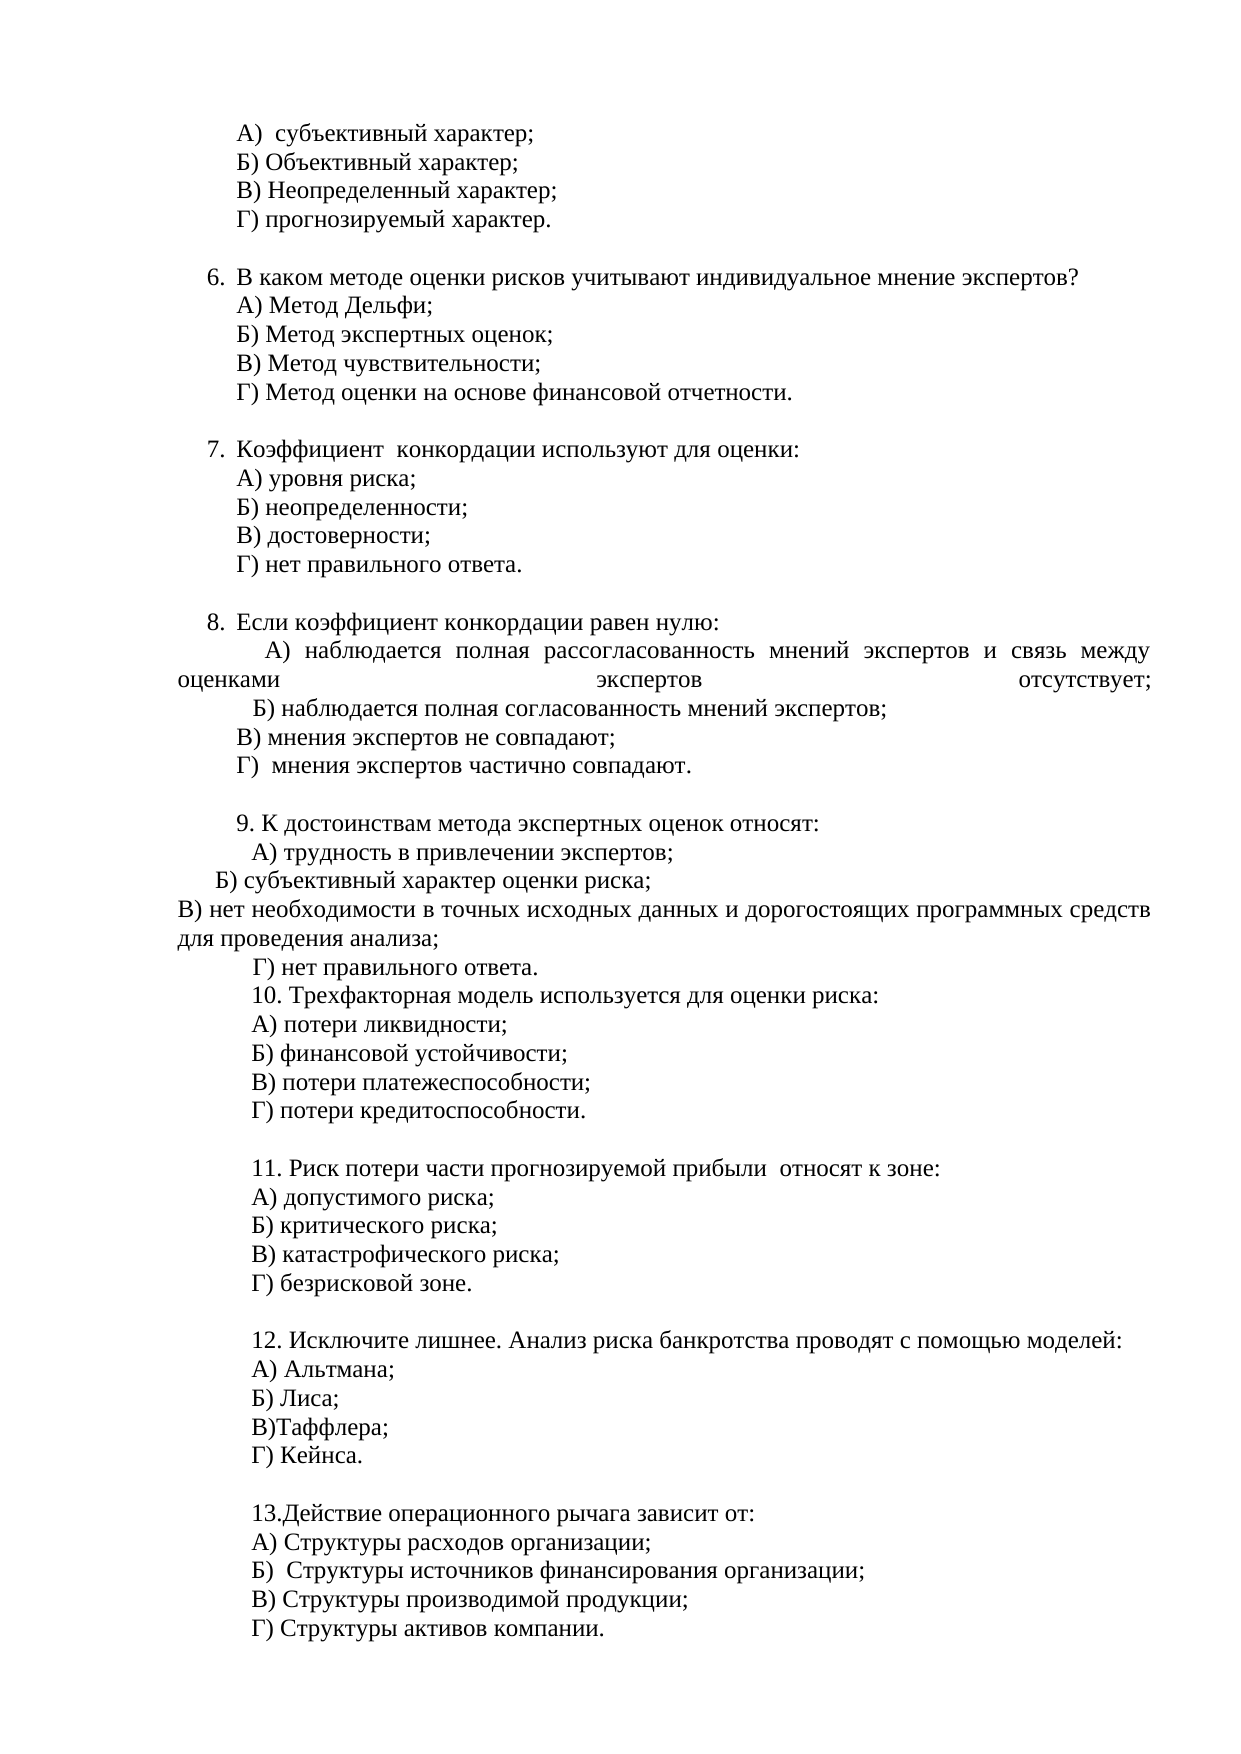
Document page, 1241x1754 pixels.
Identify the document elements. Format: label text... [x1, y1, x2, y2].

list Б) Лиса; [177, 1383, 1152, 1412]
list Б) критического риска; [177, 1211, 1152, 1239]
list Б) Метод экспертных оценок; [236, 319, 1152, 348]
list 13.Действие операционного рычага зависит от: [177, 1498, 1152, 1527]
list А) уровня риска; [236, 463, 1152, 492]
list 6. В каком методе оценки рисков учитывают индивидуальное мнение экспертов? [207, 262, 1152, 291]
list 11. Риск потери части прогнозируемой прибыли относят к зоне: [177, 1153, 1152, 1182]
list 7. Коэффициент конкордации используют для оценки: [207, 434, 1152, 463]
list В) достоверности; [236, 521, 1152, 549]
list Г) нет правильного ответа. [236, 549, 1152, 578]
list А) трудность в привлечении экспертов; [177, 837, 1152, 866]
list 9. К достоинствам метода экспертных оценок относят: [177, 808, 1152, 837]
list В) потери платежеспособности; [177, 1067, 1152, 1096]
list 12. Исключите лишнее. Анализ риска банкротства проводят с помощью моделей: [177, 1326, 1152, 1354]
list Г) Кейнса. [177, 1441, 1152, 1469]
list А) субъективный характер; [236, 118, 1152, 147]
list В) нет необходимости в точных исходных данных и дорогостоящих программных средств для проведения анализа; [177, 894, 1152, 952]
list Б) финансовой устойчивости; [177, 1038, 1152, 1067]
list А) потери ликвидности; [177, 1009, 1152, 1038]
list Г) Структуры активов компании. [177, 1613, 1152, 1642]
text Б) субъективный характер оценки риска; [177, 866, 1152, 894]
list А) Альтмана; [177, 1354, 1152, 1383]
list Г) прогнозируемый характер. [236, 204, 1152, 233]
list Г) Метод оценки на основе финансовой отчетности. [236, 377, 1152, 406]
list В) Метод чувствительности; [236, 348, 1152, 377]
list В)Таффлера; [177, 1412, 1152, 1441]
list Б) неопределенности; [236, 492, 1152, 521]
list В) мнения экспертов не совпадают; [177, 722, 1152, 751]
list А) наблюдается полная рассогласованность мнений экспертов и связь между оценками экспертов отсутствует; Б) наблюдается полная согласованность мнений экспертов; [177, 636, 1152, 722]
list Г) мнения экспертов частично совпадают. [177, 751, 1152, 779]
list А) Структуры расходов организации; [177, 1527, 1152, 1556]
list 8. Если коэффициент конкордации равен нулю: [207, 607, 1152, 636]
text Г) нет правильного ответа. [215, 952, 1152, 981]
list В) Неопределенный характер; [236, 176, 1152, 204]
list А) Метод Дельфи; [236, 291, 1152, 319]
list Г) безрисковой зоне. [177, 1268, 1152, 1297]
list 10. Трехфакторная модель используется для оценки риска: [177, 981, 1152, 1009]
list В) катастрофического риска; [177, 1239, 1152, 1268]
list Б) Объективный характер; [236, 147, 1152, 176]
list Г) потери кредитоспособности. [177, 1096, 1152, 1124]
list В) Структуры производимой продукции; [177, 1584, 1152, 1613]
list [177, 1556, 1152, 1584]
list А) допустимого риска; [177, 1182, 1152, 1211]
